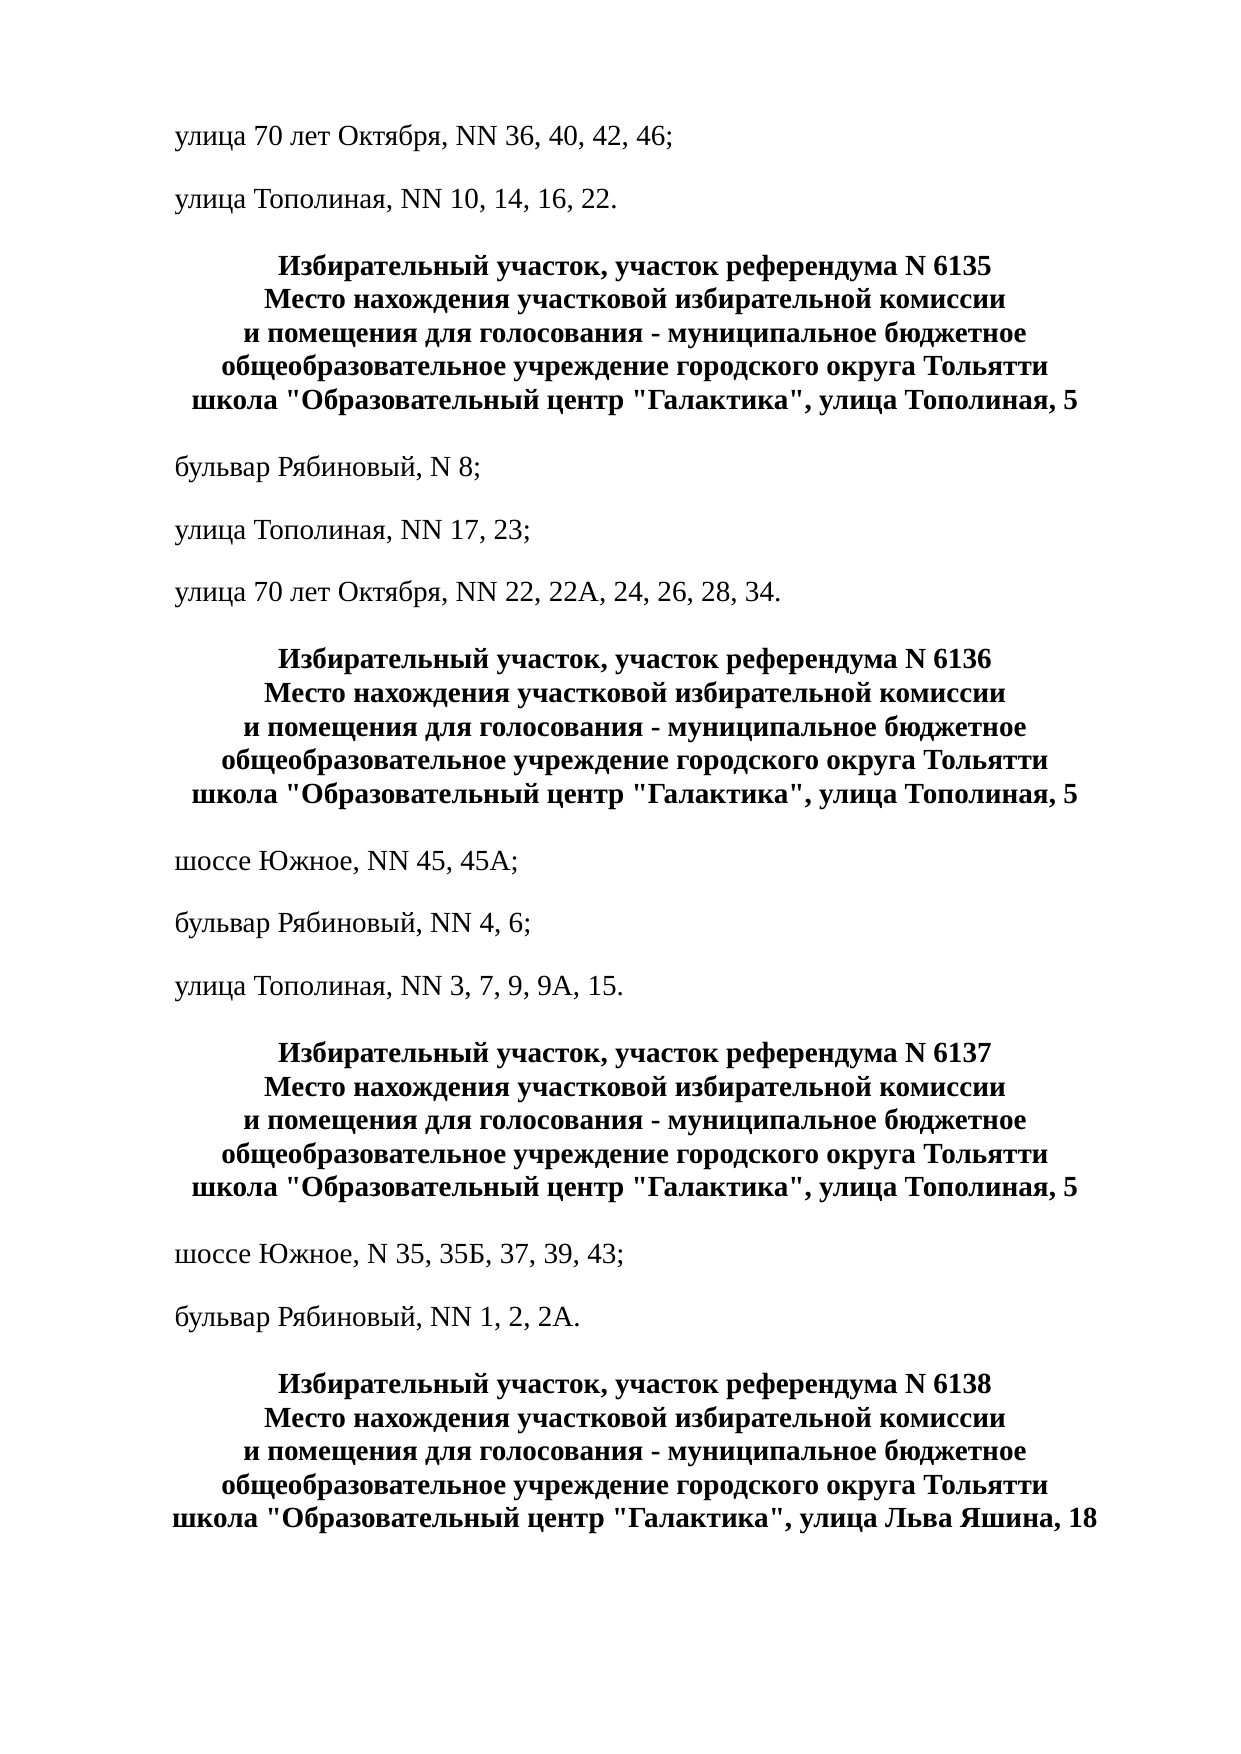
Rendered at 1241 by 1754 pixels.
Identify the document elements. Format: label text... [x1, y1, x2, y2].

text улица Тополиная, NN 10, 14, 16, 22. [118, 181, 1152, 214]
title Место нахождения участковой избирательной комиссии [118, 1069, 1152, 1102]
title общеобразовательное учреждение городского округа Тольятти [118, 1467, 1152, 1501]
title школа "Образовательный центр "Галактика", улица Льва Яшина, 18 [118, 1501, 1152, 1534]
title Место нахождения участковой избирательной комиссии [118, 1400, 1152, 1433]
title школа "Образовательный центр "Галактика", улица Тополиная, 5 [118, 382, 1152, 416]
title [118, 281, 1152, 315]
text бульвар Рябиновый, N 8; [118, 449, 1152, 483]
text шоссе Южное, N 35, 35Б, 37, 39, 43; [118, 1237, 1152, 1270]
text бульвар Рябиновый, NN 4, 6; [118, 906, 1152, 939]
text шоссе Южное, NN 45, 45А; [118, 843, 1152, 876]
text улица 70 лет Октября, NN 22, 22А, 24, 26, 28, 34. [118, 574, 1152, 608]
text улица Тополиная, NN 3, 7, 9, 9А, 15. [118, 968, 1152, 1002]
title школа "Образовательный центр "Галактика", улица Тополиная, 5 [118, 776, 1152, 809]
text улица 70 лет Октября, NN 36, 40, 42, 46; [118, 118, 1152, 152]
title Избирательный участок, участок референдума N 6137 [118, 1035, 1152, 1069]
title Место нахождения участковой избирательной комиссии [118, 675, 1152, 709]
title и помещения для голосования - муниципальное бюджетное [118, 315, 1152, 348]
title Избирательный участок, участок референдума N 6136 [118, 642, 1152, 675]
title общеобразовательное учреждение городского округа Тольятти [118, 348, 1152, 382]
text улица Тополиная, NN 17, 23; [118, 512, 1152, 545]
title общеобразовательное учреждение городского округа Тольятти [118, 1136, 1152, 1169]
title и помещения для голосования - муниципальное бюджетное [118, 1102, 1152, 1136]
title Избирательный участок, участок референдума N 6138 [118, 1366, 1152, 1400]
title и помещения для голосования - муниципальное бюджетное [118, 709, 1152, 742]
title школа "Образовательный центр "Галактика", улица Тополиная, 5 [118, 1169, 1152, 1203]
title общеобразовательное учреждение городского округа Тольятти [118, 742, 1152, 776]
title и помещения для голосования - муниципальное бюджетное [118, 1433, 1152, 1467]
title Избирательный участок, участок референдума N 6135 [118, 248, 1152, 281]
text бульвар Рябиновый, NN 1, 2, 2А. [118, 1299, 1152, 1333]
